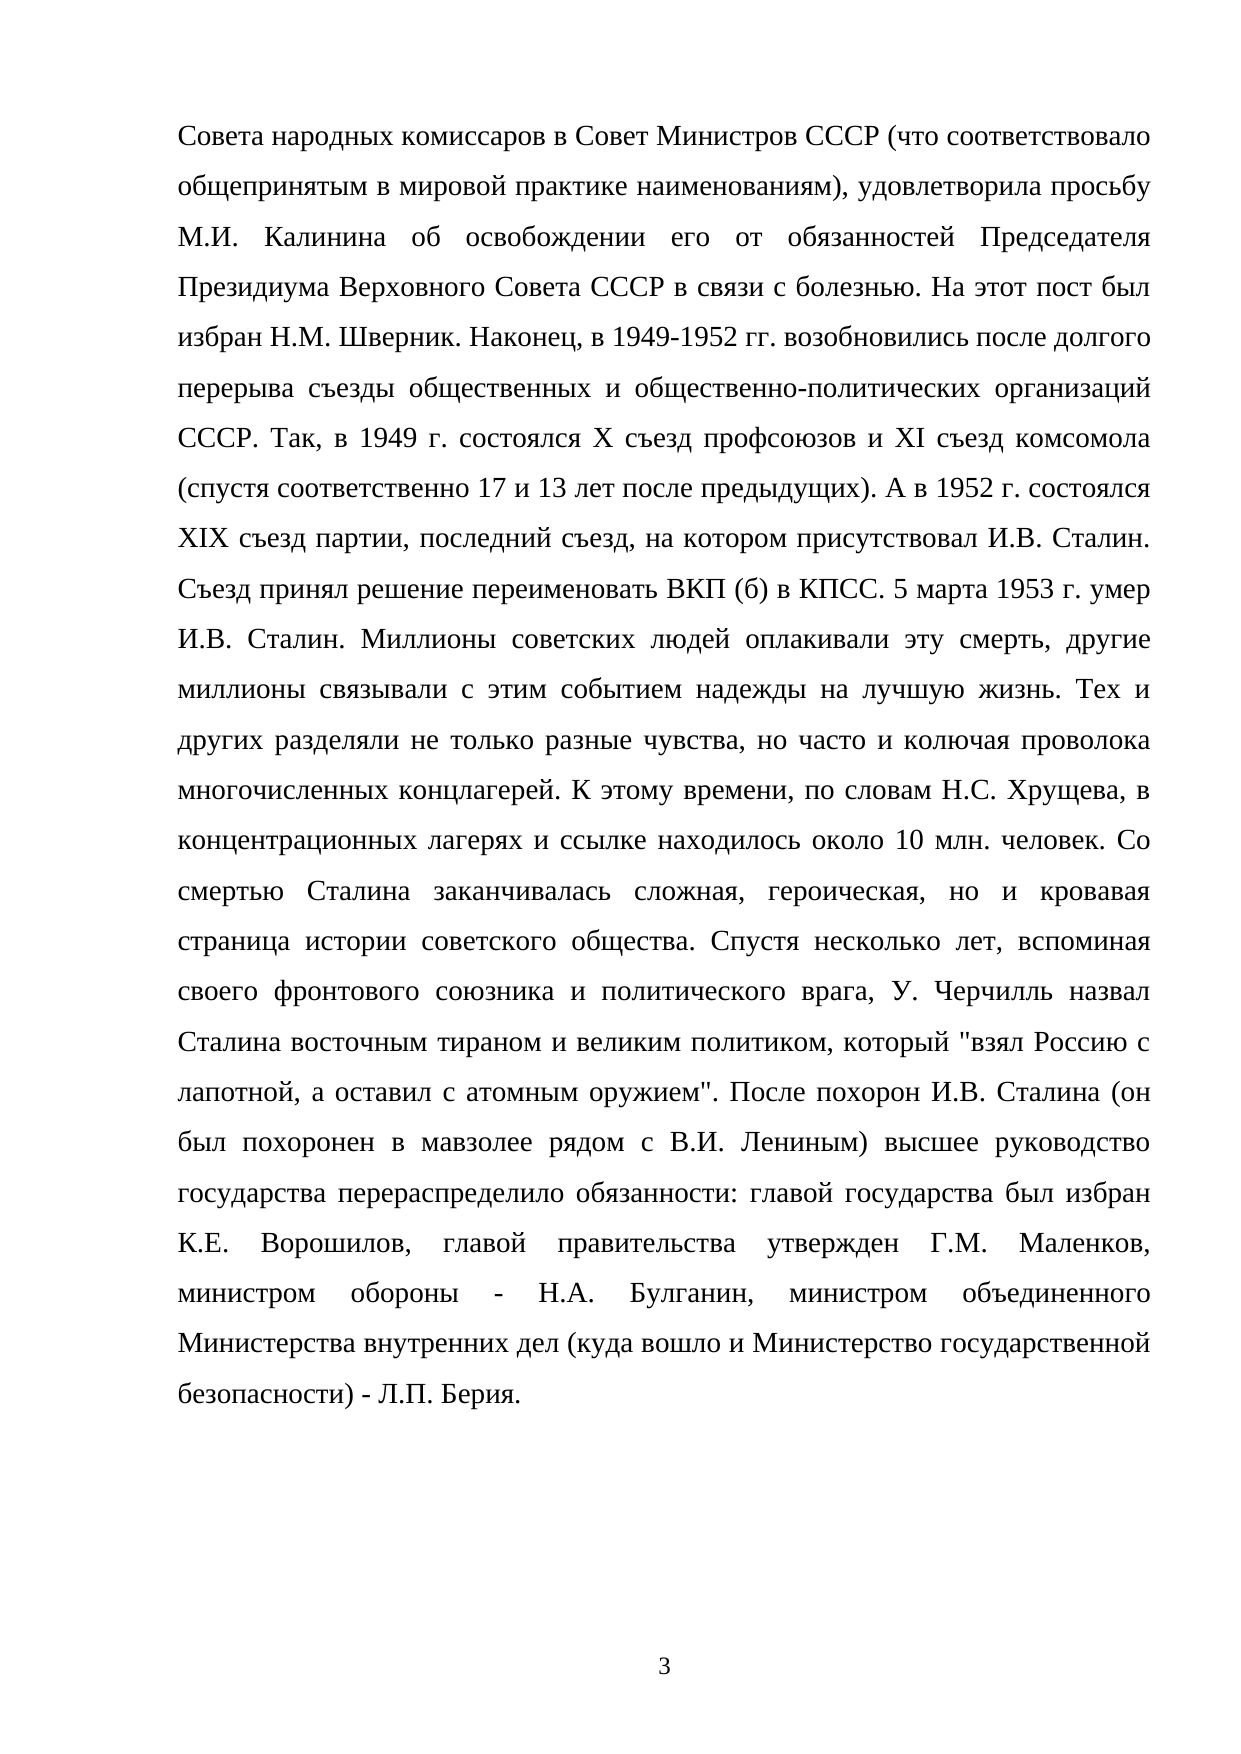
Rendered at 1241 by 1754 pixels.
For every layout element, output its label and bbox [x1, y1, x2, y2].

text [177, 118, 1152, 1409]
